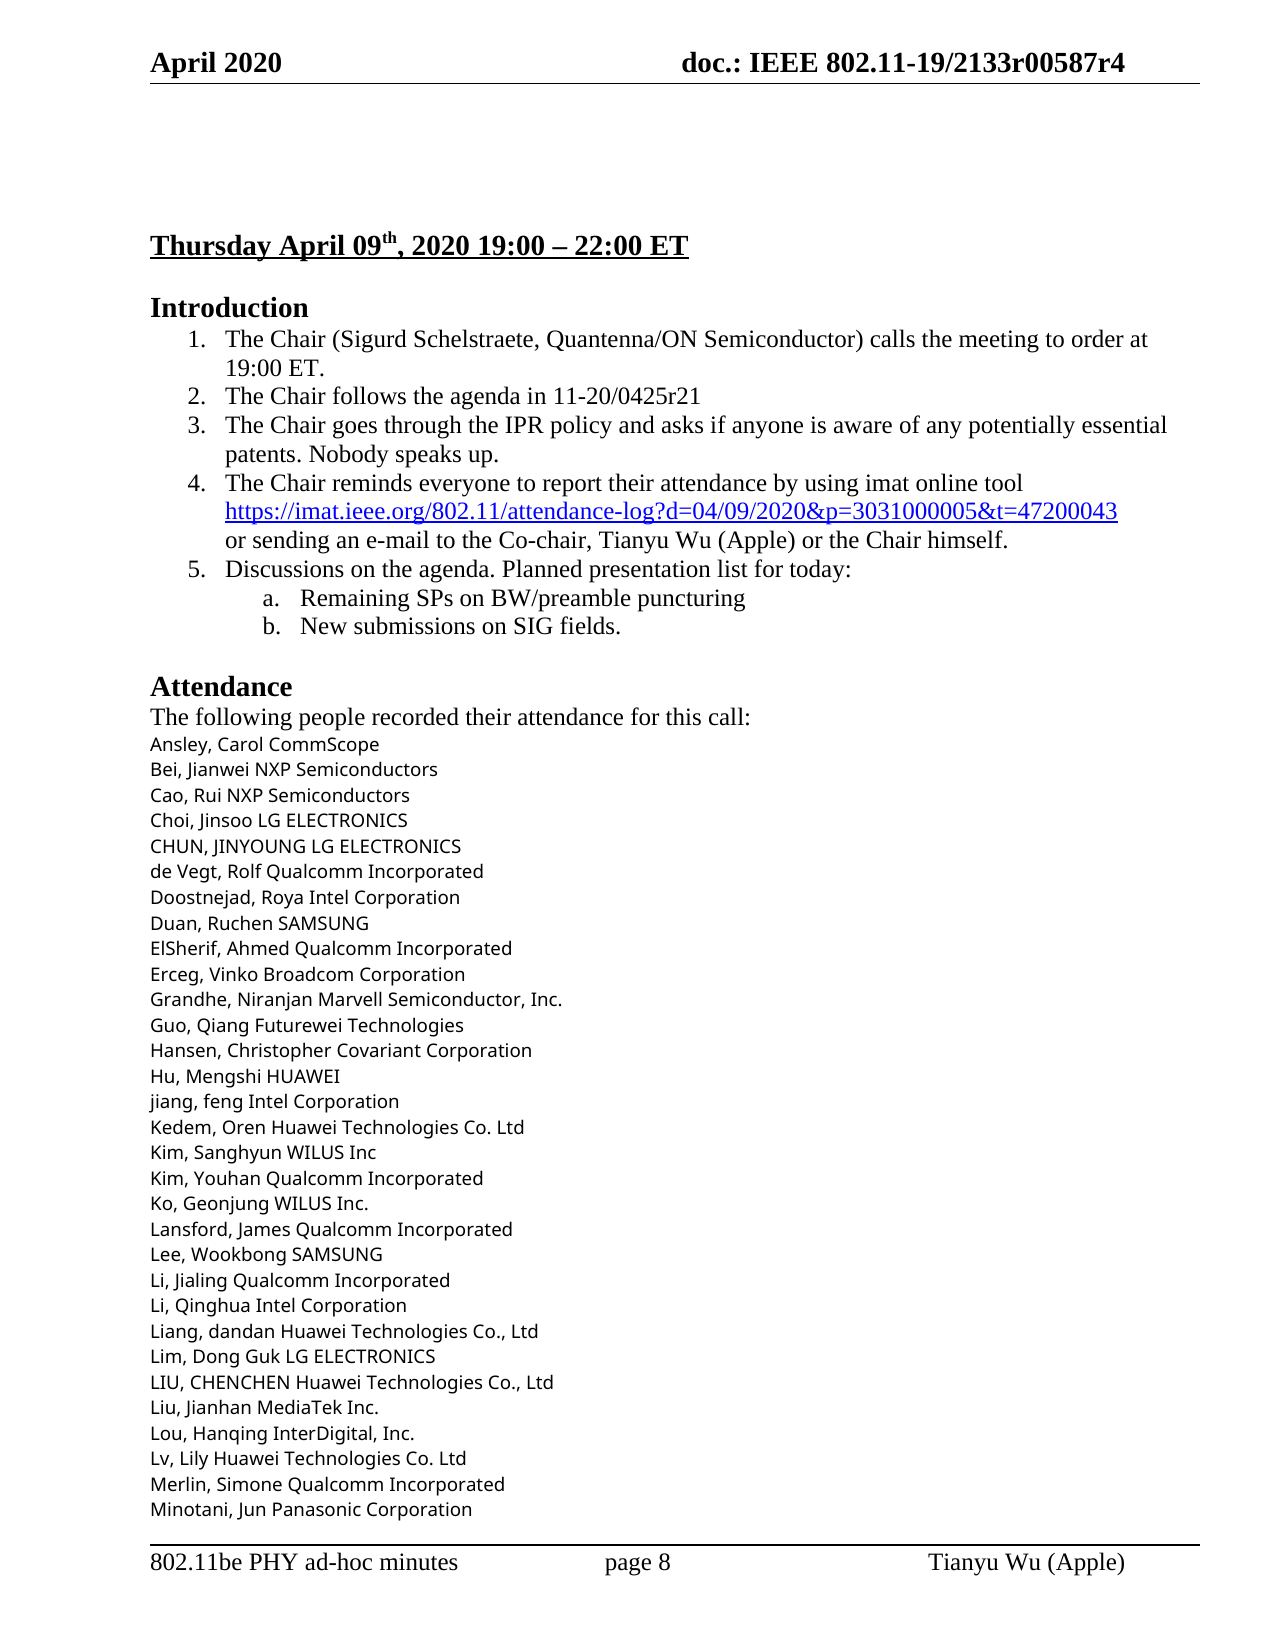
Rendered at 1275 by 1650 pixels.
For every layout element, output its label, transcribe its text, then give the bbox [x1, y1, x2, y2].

text Attendance [150, 669, 1200, 702]
text Introduction [150, 290, 1200, 324]
text Thursday April 09th, 2020 19:00 – 22:00 ET [150, 228, 1200, 262]
list The Chair follows the agenda in 11-20/0425r21 [187, 381, 1200, 410]
list The Chair goes through the IPR policy and asks if anyone is aware of any potentially essential patents. Nobody speaks up. [187, 410, 1200, 468]
list The Chair reminds everyone to report their attendance by using imat online tool https://imat.ieee.org/802.11/attendance-log?d=04/09/2020&p=3031000005&t=47200043 or sending an e-mail to the Co-chair, Tianyu Wu (Apple) or the Chair himself. [187, 468, 1200, 554]
text The following people recorded their attendance for this call: [150, 702, 1200, 731]
list New submissions on SIG fields. [262, 611, 1200, 640]
list The Chair (Sigurd Schelstraete, Quantenna/ON Semiconductor) calls the meeting to order at 19:00 ET. [187, 324, 1200, 381]
list Discussions on the agenda. Planned presentation list for today: [187, 554, 1200, 583]
list Remaining SPs on BW/preamble puncturing [262, 583, 1200, 611]
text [150, 731, 1200, 1522]
